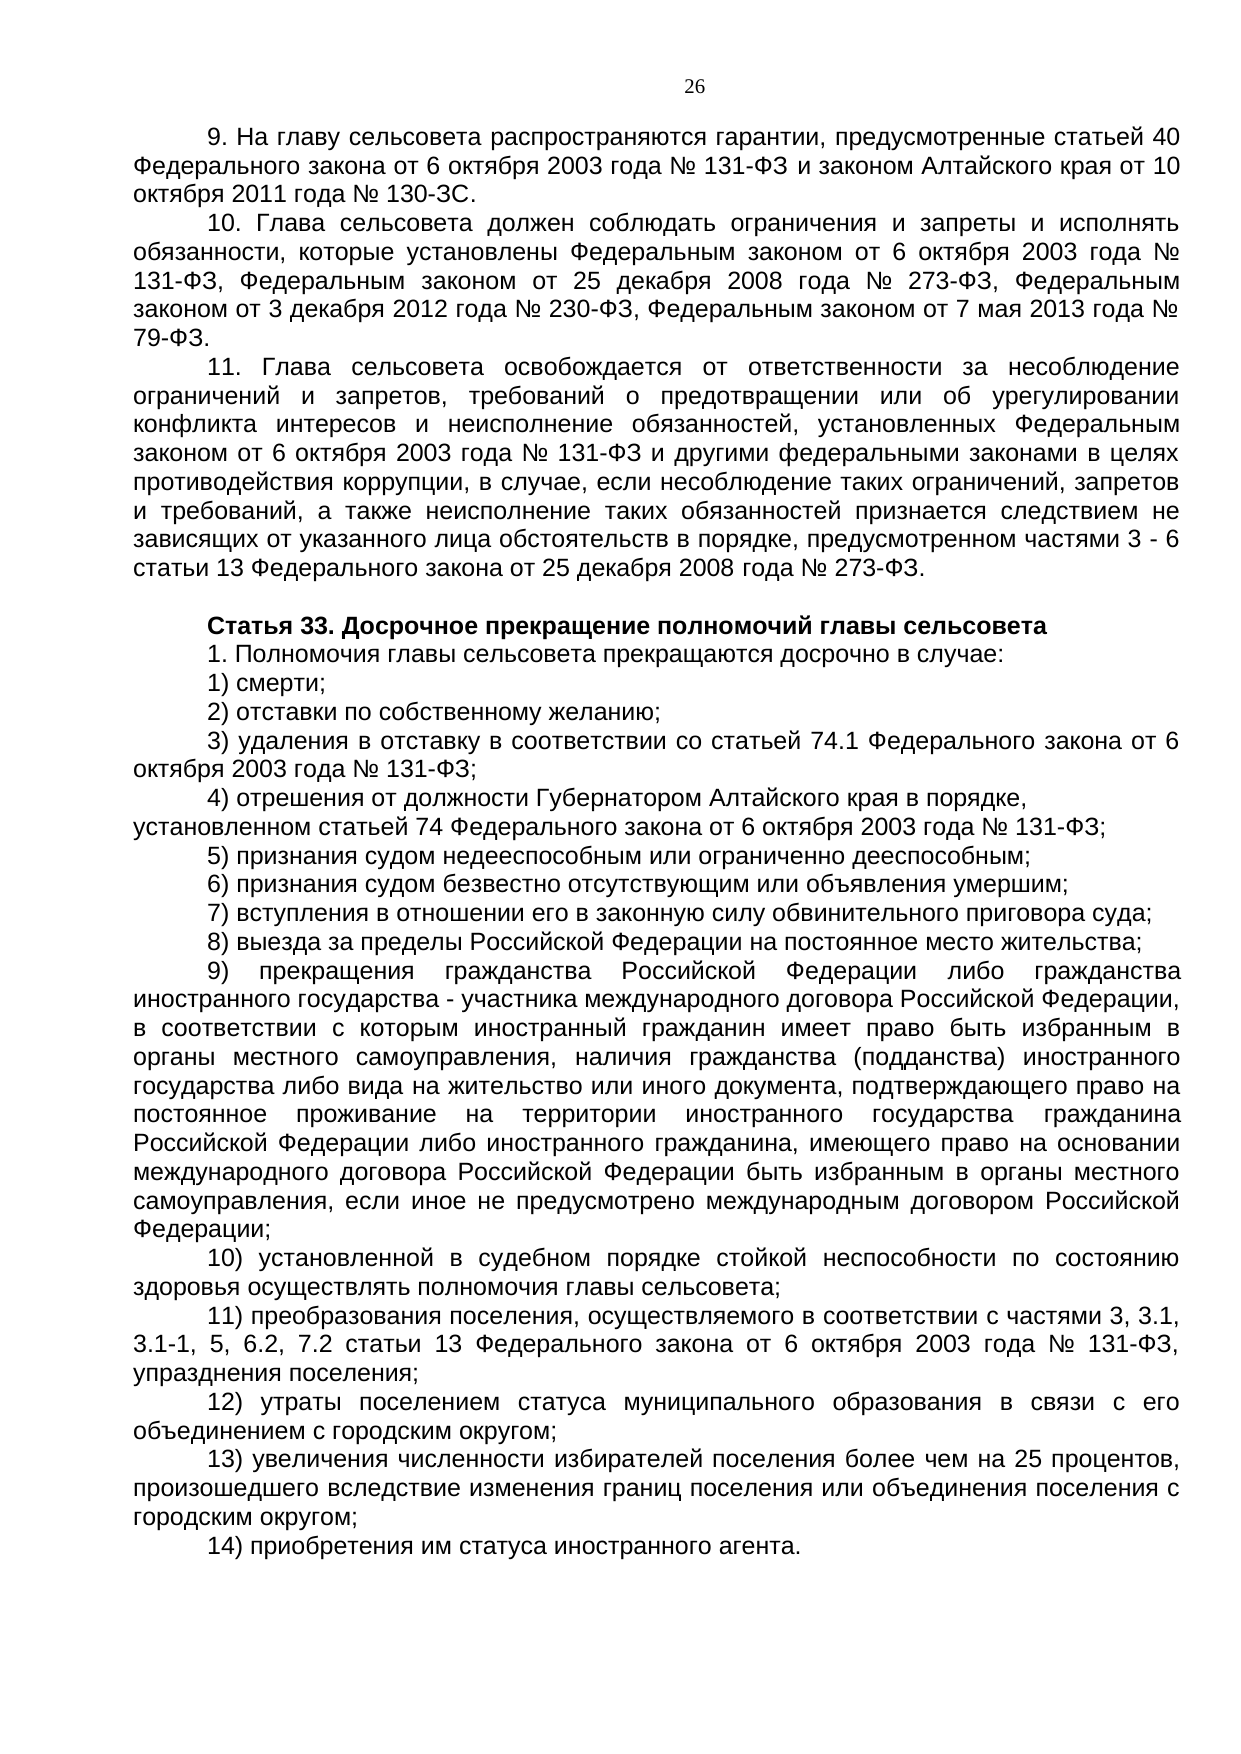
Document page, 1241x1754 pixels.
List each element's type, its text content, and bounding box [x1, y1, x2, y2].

text 10) установленной в судебном порядке стойкой неспособности по состоянию здоровья осуществлять полномочия главы сельсовета; [133, 1243, 1181, 1301]
text 3) удаления в отставку в соответствии со статьей 74.1 Федерального закона от 6 октября 2003 года № 131-ФЗ; [133, 726, 1181, 783]
text 4) отрешения от должности Губернатором Алтайского края в порядке, установленном статьей 74 Федерального закона от 6 октября 2003 года № 131-ФЗ; [133, 783, 1181, 841]
text 2) отставки по собственному желанию; [133, 697, 1181, 726]
text 11. Глава сельсовета освобождается от ответственности за несоблюдение ограничений и запретов, требований о предотвращении или об урегулировании конфликта интересов и неисполнение обязанностей, установленных Федеральным законом от 6 октября 2003 года № 131-ФЗ и другими федеральными законами в целях противодействия коррупции, в случае, если несоблюдение таких ограничений, запретов и требований, а также неисполнение таких обязанностей признается следствием не зависящих от указанного лица обстоятельств в порядке, предусмотренном частями 3 - 6 статьи 13 Федерального закона от 25 декабря 2008 года № 273-ФЗ. [133, 352, 1181, 582]
text 6) признания судом безвестно отсутствующим или объявления умершим; [133, 869, 1181, 898]
text 1) смерти; [133, 668, 1181, 697]
text 11) преобразования поселения, осуществляемого в соответствии с частями 3, 3.1, 3.1-1, 5, 6.2, 7.2 статьи 13 Федерального закона от 6 октября 2003 года № 131-ФЗ, упразднения поселения; [133, 1301, 1181, 1387]
title Статья 33. Досрочное прекращение полномочий главы сельсовета [133, 611, 1181, 639]
text 7) вступления в отношении его в законную силу обвинительного приговора суда; [133, 898, 1181, 927]
text 9) прекращения гражданства Российской Федерации либо гражданства иностранного государства - участника международного договора Российской Федерации, в соответствии с которым иностранный гражданин имеет право быть избранным в органы местного самоуправления, наличия гражданства (подданства) иностранного государства либо вида на жительство или иного документа, подтверждающего право на постоянное проживание на территории иностранного государства гражданина Российской Федерации либо иностранного гражданина, имеющего право на основании международного договора Российской Федерации быть избранным в органы местного самоуправления, если иное не предусмотрено международным договором Российской Федерации; [133, 956, 1181, 1243]
text 13) увеличения численности избирателей поселения более чем на 25 процентов, произошедшего вследствие изменения границ поселения или объединения поселения с городским округом; [133, 1444, 1181, 1531]
text 1. Полномочия главы сельсовета прекращаются досрочно в случае: [133, 639, 1181, 668]
text 5) признания судом недееспособным или ограниченно дееспособным; [133, 841, 1181, 869]
text 9. На главу сельсовета распространяются гарантии, предусмотренные статьей 40 Федерального закона от 6 октября 2003 года № 131-ФЗ и законом Алтайского края от 10 октября 2011 года № 130-ЗС. [133, 122, 1181, 208]
text 14) приобретения им статуса иностранного агента. [133, 1531, 1181, 1559]
text 12) утраты поселением статуса муниципального образования в связи с его объединением с городским округом; [133, 1387, 1181, 1444]
text 10. Глава сельсовета должен соблюдать ограничения и запреты и исполнять обязанности, которые установлены Федеральным законом от 6 октября 2003 года № 131-ФЗ, Федеральным законом от 25 декабря 2008 года № 273-ФЗ, Федеральным законом от 3 декабря 2012 года № 230-ФЗ, Федеральным законом от 7 мая 2013 года № 79-ФЗ. [133, 208, 1181, 352]
text 8) выезда за пределы Российской Федерации на постоянное место жительства; [133, 927, 1181, 956]
